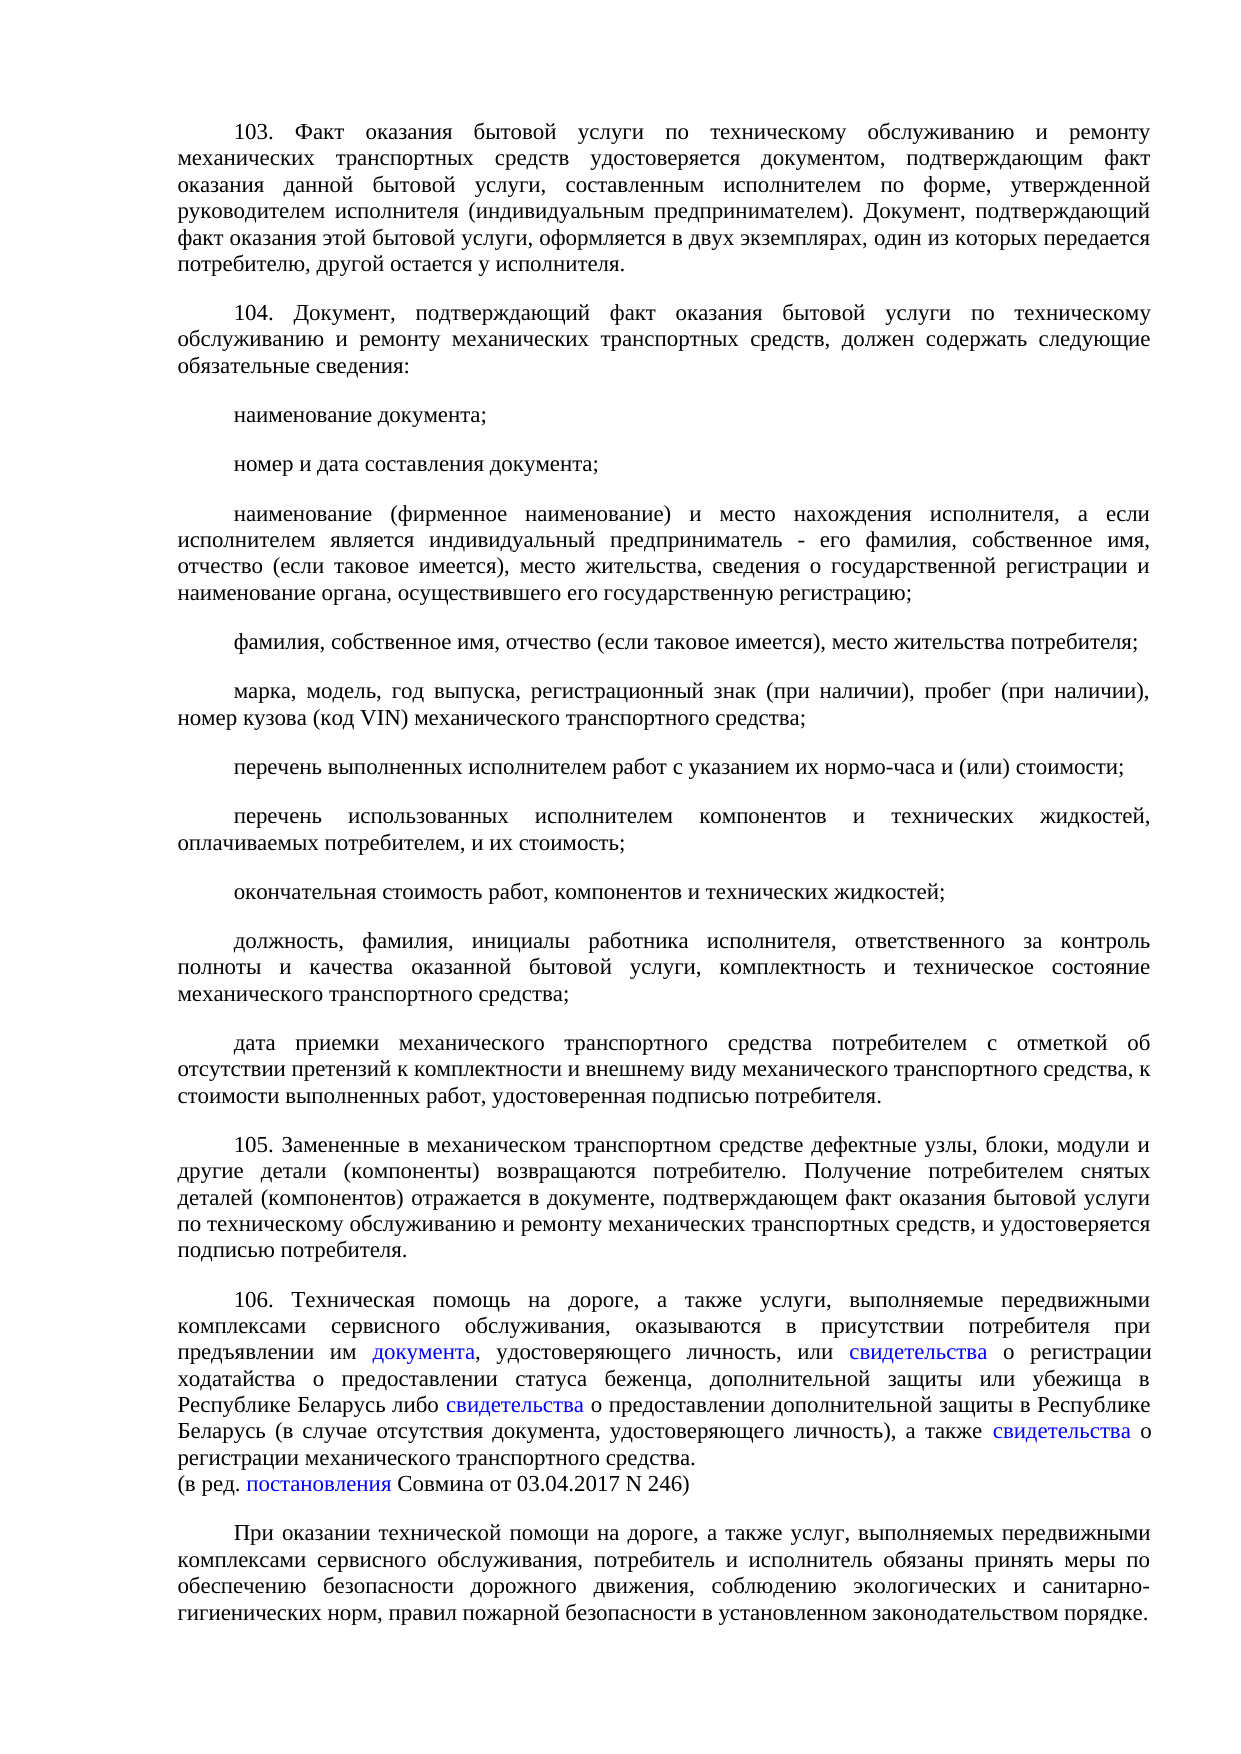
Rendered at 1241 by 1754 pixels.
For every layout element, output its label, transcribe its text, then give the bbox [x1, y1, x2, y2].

text 104. Документ, подтверждающий факт оказания бытовой услуги по техническому обслуживанию и ремонту механических транспортных средств, должен содержать следующие обязательные сведения: [177, 299, 1152, 378]
text наименование документа; [177, 401, 1152, 427]
text номер и дата составления документа; [177, 450, 1152, 477]
text перечень использованных исполнителем компонентов и технических жидкостей, оплачиваемых потребителем, и их стоимость; [177, 802, 1152, 855]
text 106. Техническая помощь на дороге, а также услуги, выполняемые передвижными комплексами сервисного обслуживания, оказываются в присутствии потребителя при предъявлении им документа, удостоверяющего личность, или свидетельства о регистрации ходатайства о предоставлении статуса беженца, дополнительной защиты или убежища в Республике Беларусь либо свидетельства о предоставлении дополнительной защиты в Республике Беларусь (в случае отсутствия документа, удостоверяющего личность), а также свидетельства о регистрации механического транспортного средства. [177, 1286, 1152, 1470]
text наименование (фирменное наименование) и место нахождения исполнителя, а если исполнителем является индивидуальный предприниматель - его фамилия, собственное имя, отчество (если таковое имеется), место жительства, сведения о государственной регистрации и наименование органа, осуществившего его государственную регистрацию; [177, 500, 1152, 605]
text окончательная стоимость работ, компонентов и технических жидкостей; [177, 878, 1152, 904]
text перечень выполненных исполнителем работ с указанием их нормо-часа и (или) стоимости; [177, 753, 1152, 779]
text должность, фамилия, инициалы работника исполнителя, ответственного за контроль полноты и качества оказанной бытовой услуги, комплектность и техническое состояние механического транспортного средства; [177, 927, 1152, 1006]
text фамилия, собственное имя, отчество (если таковое имеется), место жительства потребителя; [177, 628, 1152, 654]
text (в ред. постановления Совмина от 03.04.2017 N 246) [177, 1470, 1152, 1497]
text 105. Замененные в механическом транспортном средстве дефектные узлы, блоки, модули и другие детали (компоненты) возвращаются потребителю. Получение потребителем снятых деталей (компонентов) отражается в документе, подтверждающем факт оказания бытовой услуги по техническому обслуживанию и ремонту механических транспортных средств, и удостоверяется подписью потребителя. [177, 1131, 1152, 1263]
text При оказании технической помощи на дороге, а также услуг, выполняемых передвижными комплексами сервисного обслуживания, потребитель и исполнитель обязаны принять меры по обеспечению безопасности дорожного движения, соблюдению экологических и санитарно-гигиенических норм, правил пожарной безопасности в установленном законодательством порядке. [177, 1519, 1152, 1625]
text 103. Факт оказания бытовой услуги по техническому обслуживанию и ремонту механических транспортных средств удостоверяется документом, подтверждающим факт оказания данной бытовой услуги, составленным исполнителем по форме, утвержденной руководителем исполнителя (индивидуальным предпринимателем). Документ, подтверждающий факт оказания этой бытовой услуги, оформляется в двух экземплярах, один из которых передается потребителю, другой остается у исполнителя. [177, 118, 1152, 276]
text марка, модель, год выпуска, регистрационный знак (при наличии), пробег (при наличии), номер кузова (код VIN) механического транспортного средства; [177, 677, 1152, 730]
text дата приемки механического транспортного средства потребителем с отметкой об отсутствии претензий к комплектности и внешнему виду механического транспортного средства, к стоимости выполненных работ, удостоверенная подписью потребителя. [177, 1029, 1152, 1108]
